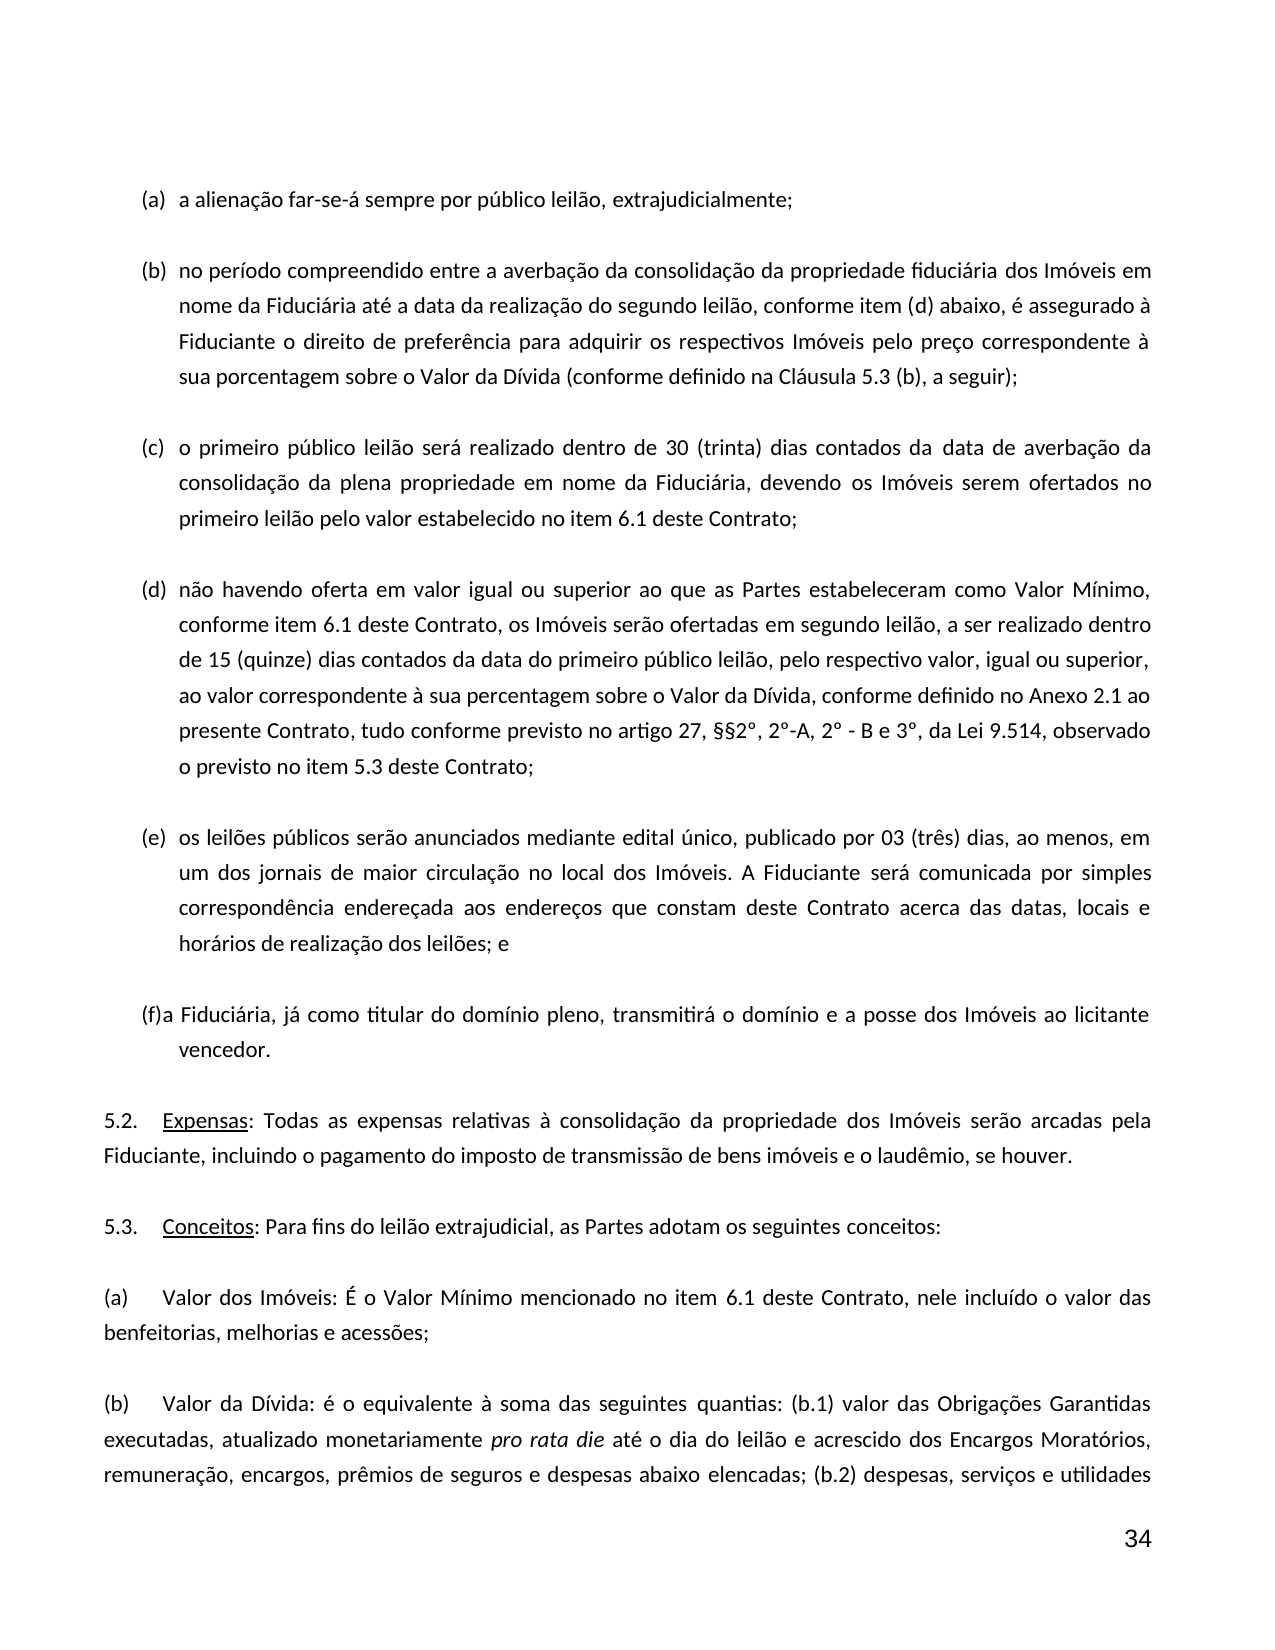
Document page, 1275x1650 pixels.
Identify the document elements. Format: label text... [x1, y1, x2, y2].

list os leilões públicos serão anunciados mediante edital único, publicado por 03 (três) dias, ao menos, em um dos jornais de maior circulação no local dos Imóveis. A Fiduciante será comunicada por simples correspondência endereçada aos endereços que constam deste Contrato acerca das datas, locais e horários de realização dos leilões; e [141, 817, 1152, 958]
list o primeiro público leilão será realizado dentro de 30 (trinta) dias contados da data de averbação da consolidação da plena propriedade em nome da Fiduciária, devendo os Imóveis serem ofertados no primeiro leilão pelo valor estabelecido no item 6.1 deste Contrato; [141, 427, 1152, 533]
list Expensas: Todas as expensas relativas à consolidação da propriedade dos Imóveis serão arcadas pela Fiduciante, incluindo o pagamento do imposto de transmissão de bens imóveis e o laudêmio, se houver. [103, 1100, 1152, 1171]
list no período compreendido entre a averbação da consolidação da propriedade fiduciária dos Imóveis em nome da Fiduciária até a data da realização do segundo leilão, conforme item (d) abaixo, é assegurado à Fiduciante o direito de preferência para adquirir os respectivos Imóveis pelo preço correspondente à sua porcentagem sobre o Valor da Dívida (conforme definido na Cláusula 5.3 (b), a seguir); [141, 250, 1152, 392]
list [103, 1383, 1152, 1489]
list a alienação far-se-á sempre por público leilão, extrajudicialmente; [141, 179, 1152, 214]
list não havendo oferta em valor igual ou superior ao que as Partes estabeleceram como Valor Mínimo, conforme item 6.1 deste Contrato, os Imóveis serão ofertadas em segundo leilão, a ser realizado dentro de 15 (quinze) dias contados da data do primeiro público leilão, pelo respectivo valor, igual ou superior, ao valor correspondente à sua percentagem sobre o Valor da Dívida, conforme definido no Anexo 2.1 ao presente Contrato, tudo conforme previsto no artigo 27, §§2º, 2º-A, 2º - B e 3º, da Lei 9.514, observado o previsto no item 5.3 deste Contrato; [141, 569, 1152, 781]
list Conceitos: Para fins do leilão extrajudicial, as Partes adotam os seguintes conceitos: [103, 1206, 1152, 1242]
list a Fiduciária, já como titular do domínio pleno, transmitirá o domínio e a posse dos Imóveis ao licitante vencedor. [141, 994, 1152, 1064]
list Valor dos Imóveis: É o Valor Mínimo mencionado no item 6.1 deste Contrato, nele incluído o valor das benfeitorias, melhorias e acessões; [103, 1277, 1152, 1348]
